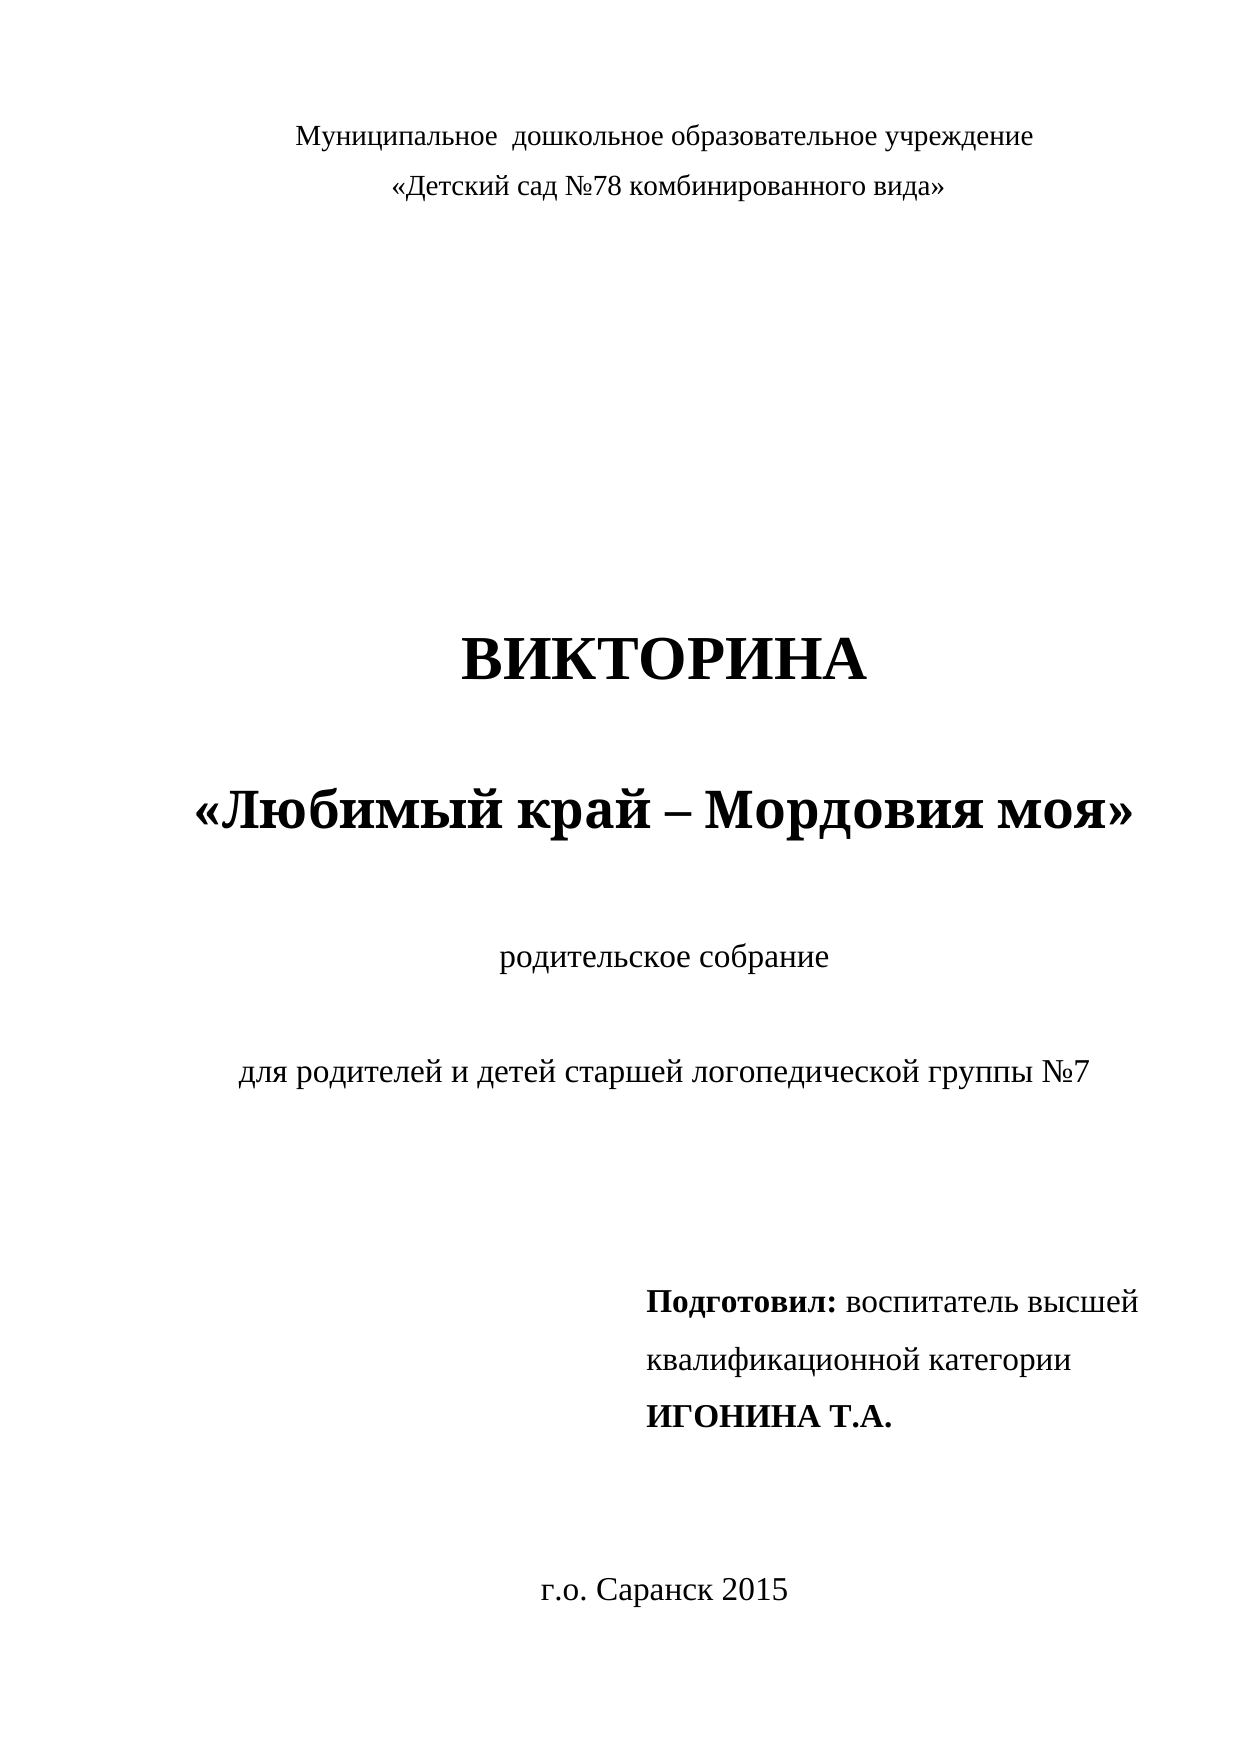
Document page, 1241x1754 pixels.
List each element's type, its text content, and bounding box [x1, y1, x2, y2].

text «Детский сад №78 комбинированного вида» [177, 168, 1152, 202]
text г.о. Саранск 2015 [177, 1569, 1152, 1608]
text «Любимый край – Мордовия моя» [177, 772, 1152, 843]
text Муниципальное дошкольное образовательное учреждение [177, 118, 1152, 152]
text ВИКТОРИНА [177, 621, 1152, 693]
text ИГОНИНА Т.А. [177, 1397, 1152, 1435]
text для родителей и детей старшей логопедической группы №7 [177, 1052, 1152, 1090]
text квалификационной категории [177, 1339, 1152, 1378]
text родительское собрание [177, 937, 1152, 975]
text Подготовил: воспитатель высшей [177, 1282, 1152, 1320]
